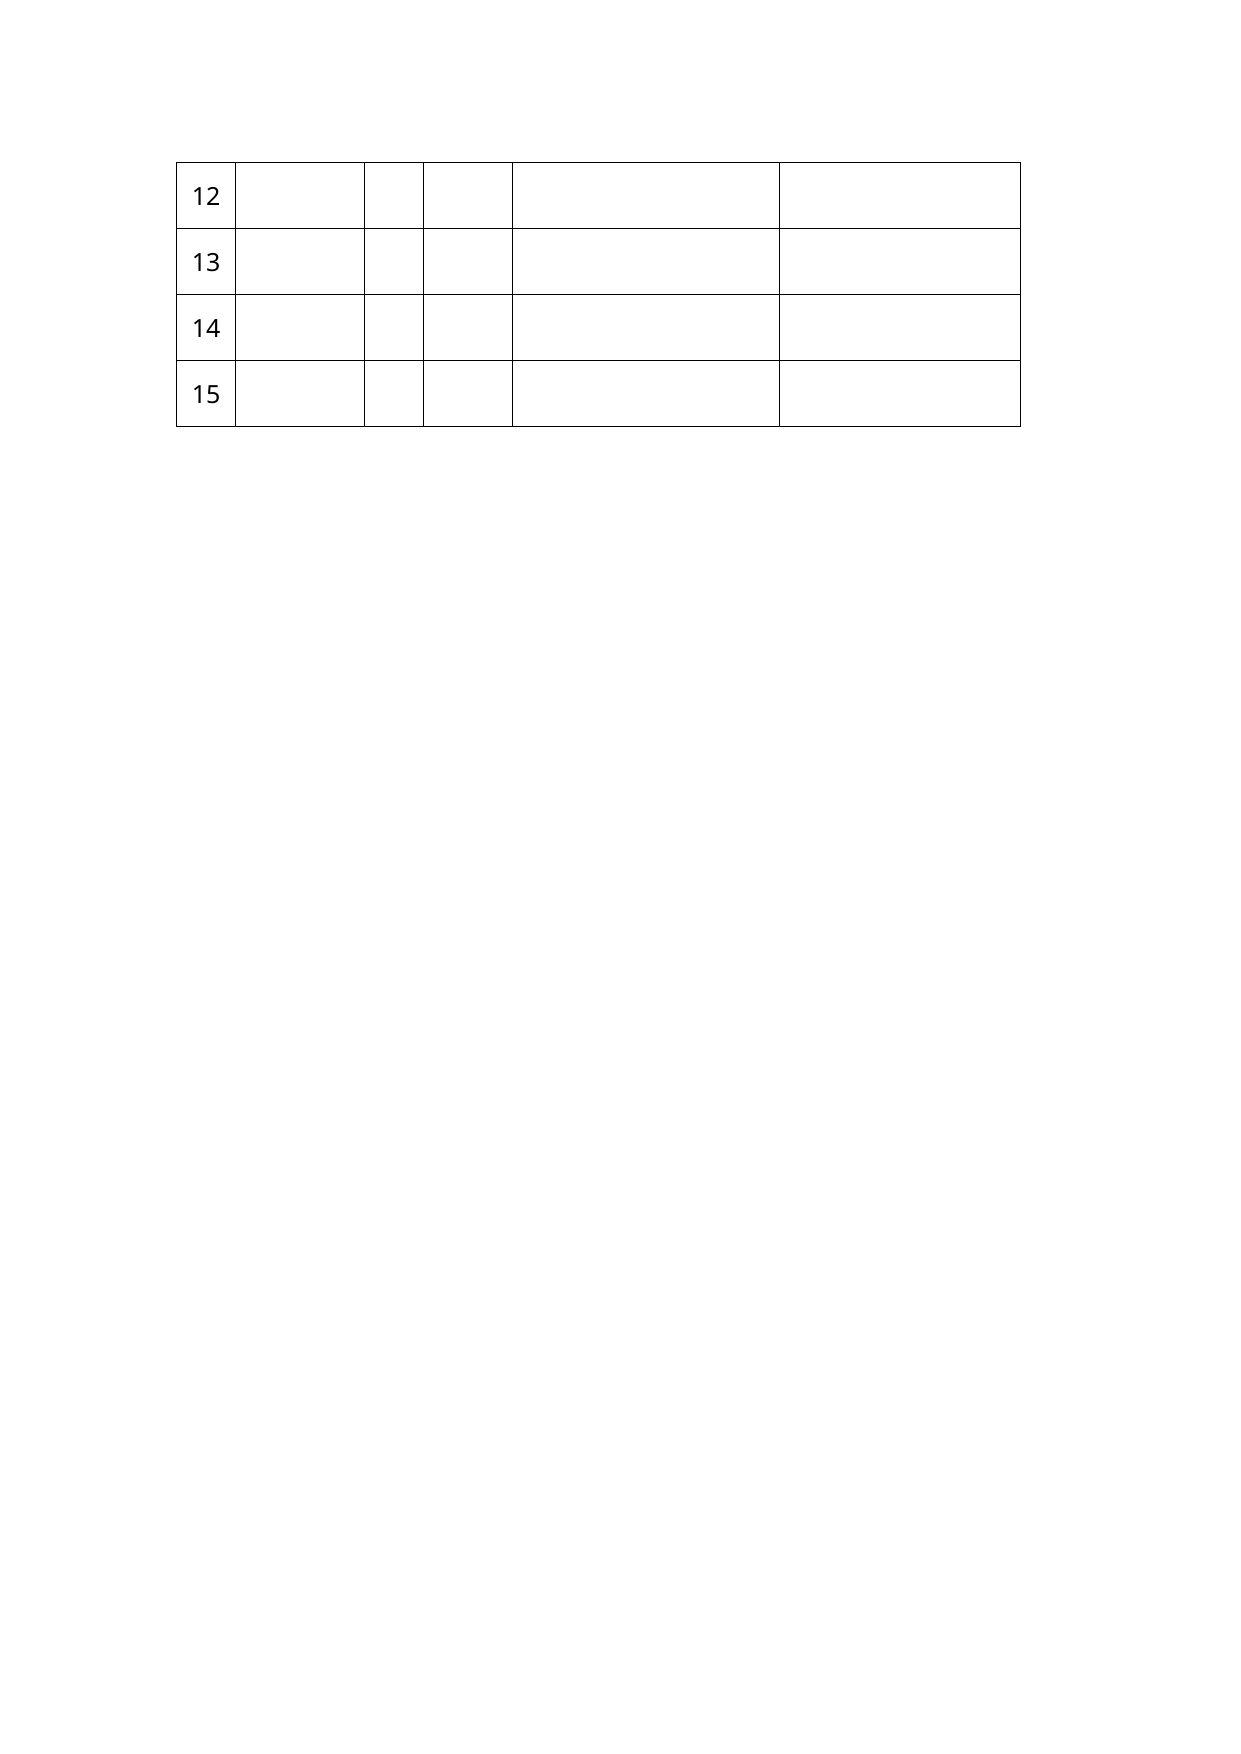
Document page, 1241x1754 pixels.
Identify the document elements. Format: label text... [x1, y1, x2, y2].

table_cell [424, 229, 512, 294]
table_cell [513, 361, 779, 426]
table_cell [424, 295, 512, 360]
table_cell [365, 229, 423, 294]
table_cell [365, 361, 423, 426]
table_cell [365, 163, 423, 228]
table_cell [780, 295, 1020, 360]
table_cell 15 [177, 361, 235, 426]
table_cell 13 [177, 229, 235, 294]
table_cell [365, 295, 423, 360]
table_cell [424, 163, 512, 228]
table_cell 12 [177, 163, 235, 228]
table_cell 14 [177, 295, 235, 360]
table_cell [513, 295, 779, 360]
table_cell [780, 361, 1020, 426]
table_cell [236, 163, 364, 228]
table_cell [236, 361, 364, 426]
table_cell [236, 295, 364, 360]
table_cell [513, 229, 779, 294]
table_cell [780, 163, 1020, 228]
table_cell [236, 229, 364, 294]
table_cell [513, 163, 779, 228]
table_cell [424, 361, 512, 426]
table_cell [780, 229, 1020, 294]
